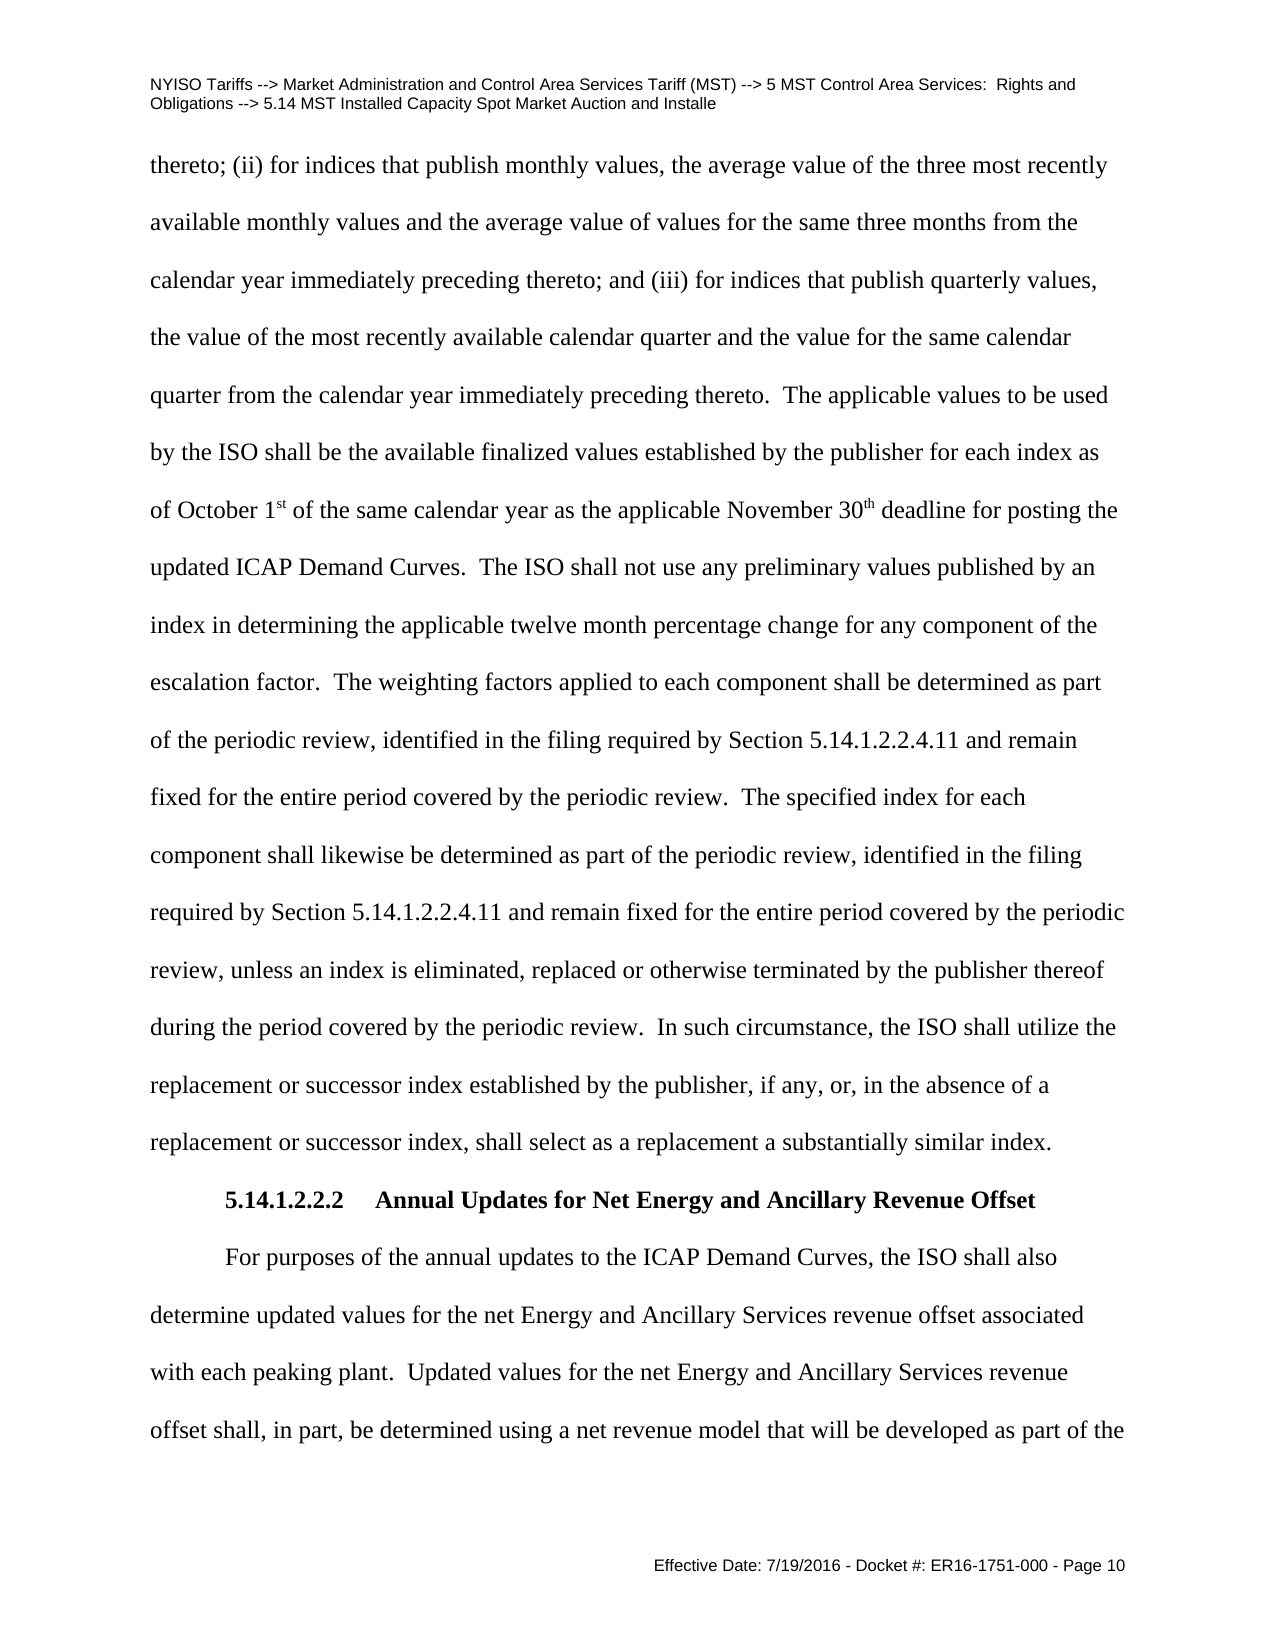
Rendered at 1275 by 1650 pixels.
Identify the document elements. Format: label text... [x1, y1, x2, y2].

text 5.14.1.2.2.2 Annual Updates for Net Energy and Ancillary Revenue Offset [150, 1185, 1125, 1214]
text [150, 1242, 1125, 1444]
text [150, 150, 1125, 1156]
